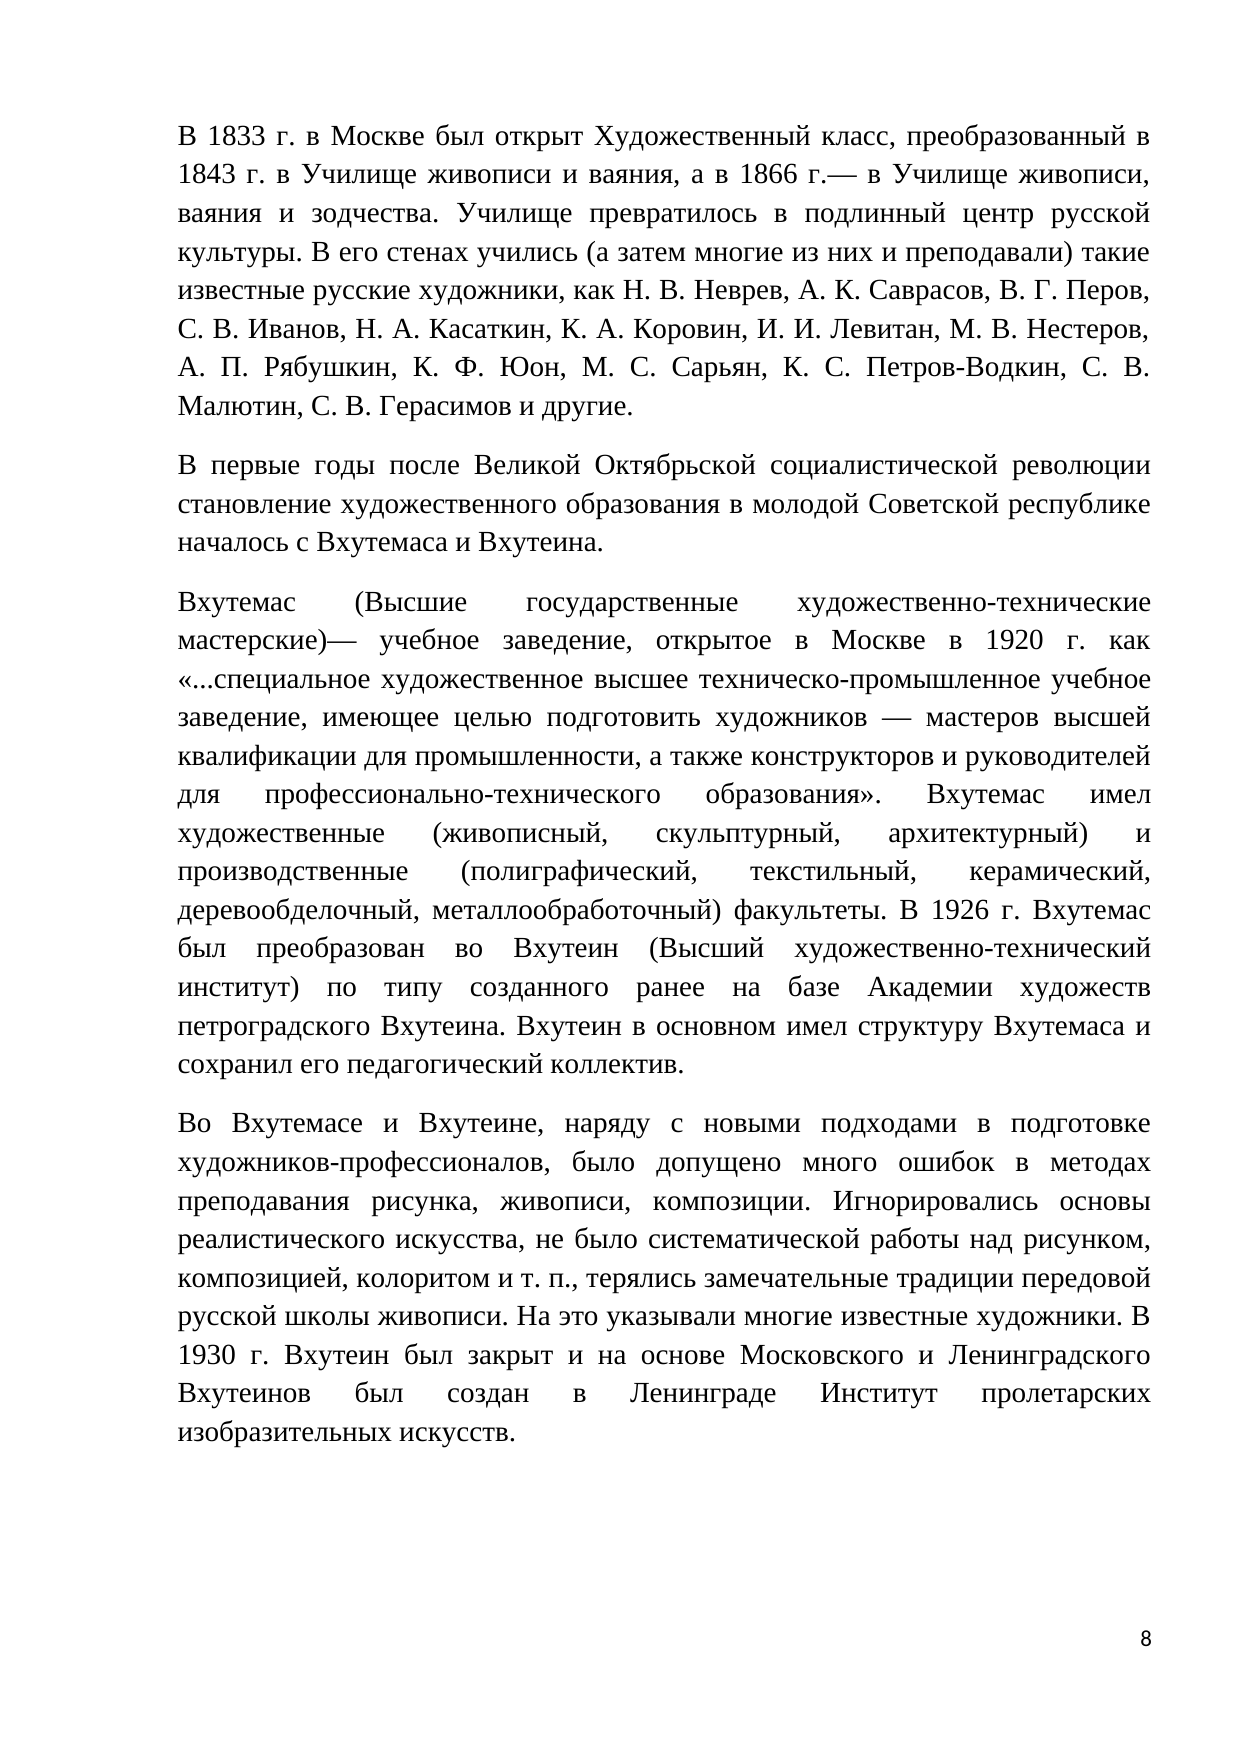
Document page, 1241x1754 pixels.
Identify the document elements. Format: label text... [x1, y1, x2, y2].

text В 1833 г. в Москве был открыт Художественный класс, преобразованный в 1843 г. в Училище живописи и ваяния, а в 1866 г.— в Училище живописи, ваяния и зодчества. Училище превратилось в подлинный центр русской культуры. В его стенах учились (а затем многие из них и преподавали) такие известные русские художники, как Н. В. Неврев, А. К. Саврасов, В. Г. Перов, С. В. Иванов, Н. А. Касаткин, К. А. Коровин, И. И. Левитан, М. В. Нестеров, А. П. Рябушкин, К. Ф. Юон, М. С. Сарьян, К. С. Петров-Водкин, С. В. Малютин, С. В. Герасимов и другие. [177, 118, 1152, 421]
text В первые годы после Великой Октябрьской социалистической революции становление художественного образования в молодой Советской республике началось с Вхутемаса и Вхутеина. [177, 447, 1152, 558]
text Вхутемас (Высшие государственные художественно-технические мастерские)— учебное заведение, открытое в Москве в 1920 г. как «...специальное художественное высшее техническо-промышленное учебное заведение, имеющее целью подготовить художников — мастеров высшей квалификации для промышленности, а также конструкторов и руководителей для профессионально-технического образования». Вхутемас имел художественные (живописный, скульптурный, архитектурный) и производственные (полиграфический, текстильный, керамический, деревообделочный, металлообработочный) факультеты. В 1926 г. Вхутемас был преобразован во Вхутеин (Высший художественно-технический институт) по типу созданного ранее на базе Академии художеств петроградского Вхутеина. Вхутеин в основном имел структуру Вхутемаса и сохранил его педагогический коллектив. [177, 584, 1152, 1080]
text Во Вхутемасе и Вхутеине, наряду с новыми подходами в подготовке художников-профессионалов, было допущено много ошибок в методах преподавания рисунка, живописи, композиции. Игнорировались основы реалистического искусства, не было систематической работы над рисунком, композицией, колоритом и т. п., терялись замечательные традиции передовой русской школы живописи. На это указывали многие известные художники. В 1930 г. Вхутеин был закрыт и на основе Московского и Ленинградского Вхутеинов был создан в Ленинграде Институт пролетарских изобразительных искусств. [177, 1106, 1152, 1447]
